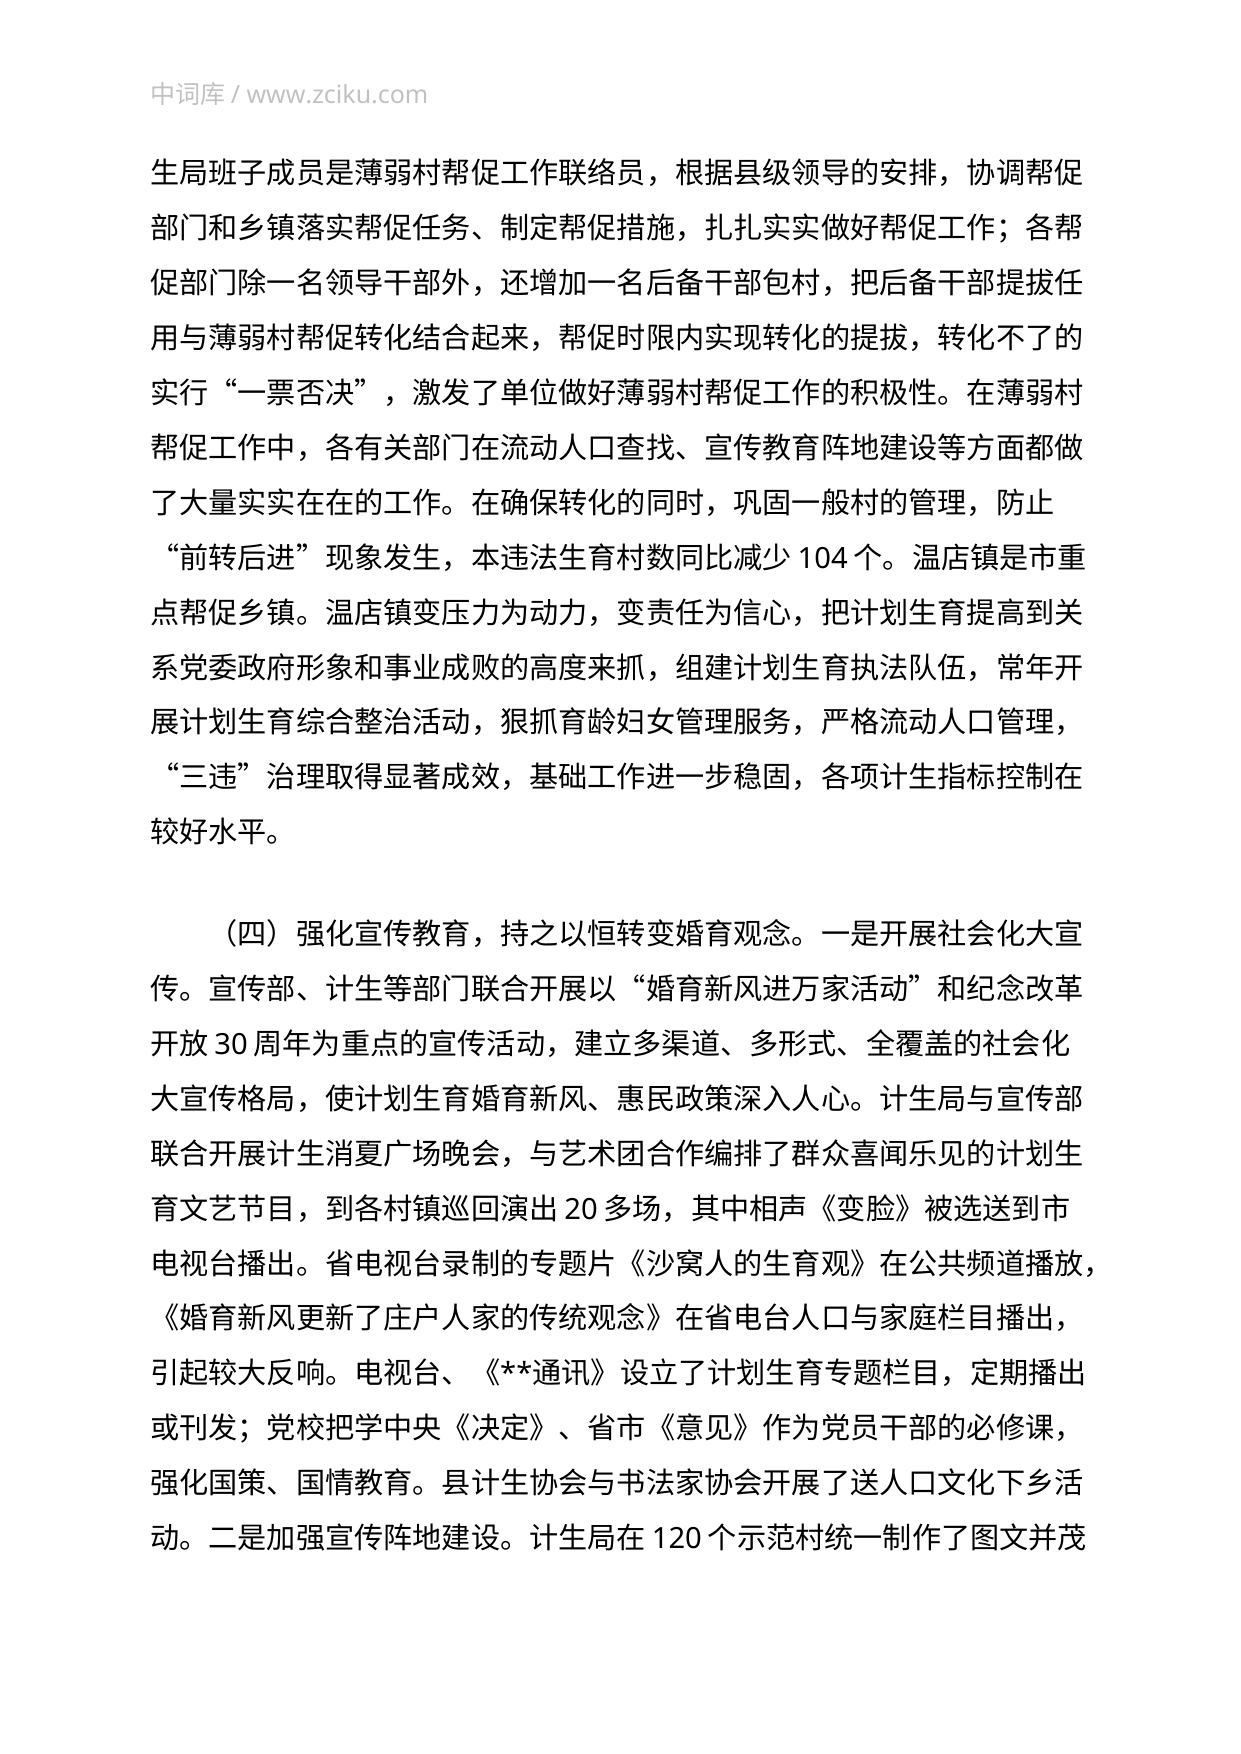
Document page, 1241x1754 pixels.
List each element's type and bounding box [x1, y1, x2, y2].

text [150, 150, 1090, 851]
text [150, 911, 1090, 1557]
